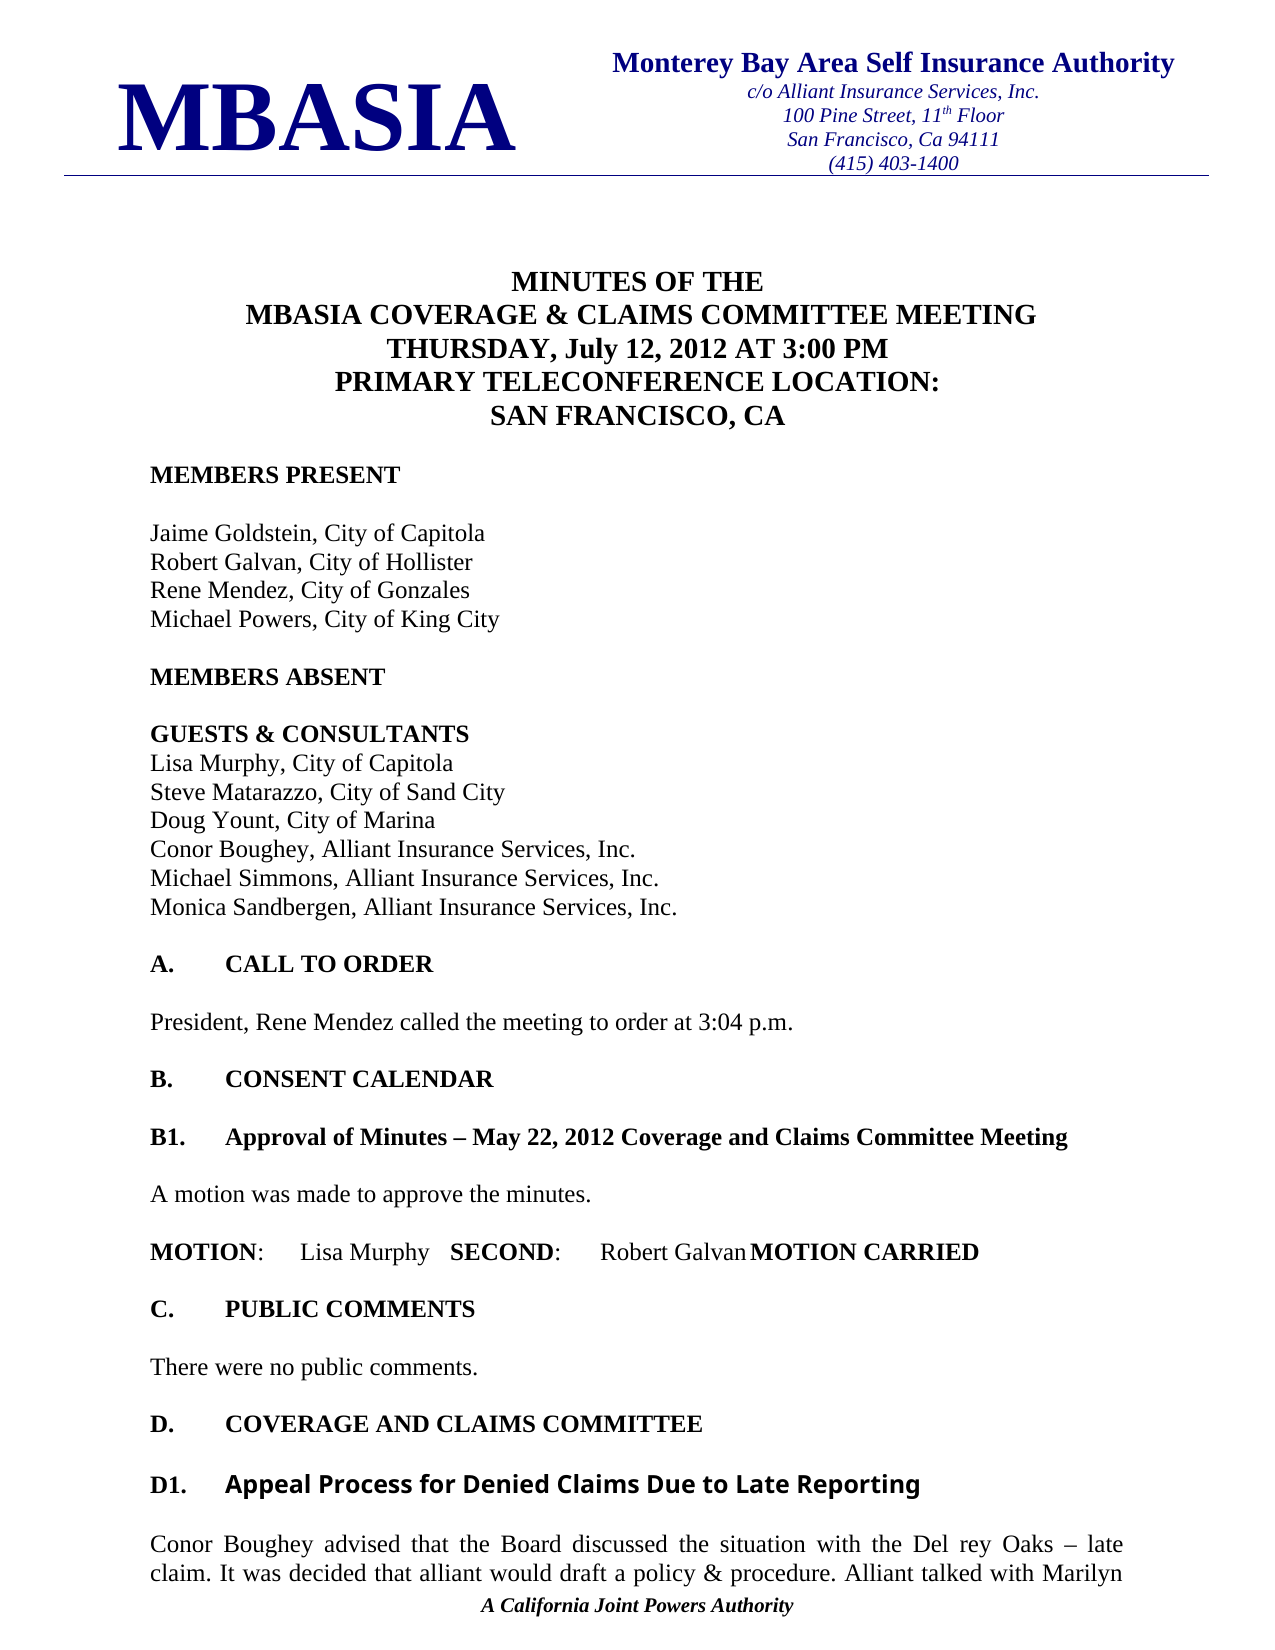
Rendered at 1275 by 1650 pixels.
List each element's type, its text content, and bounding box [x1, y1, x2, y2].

text Robert Galvan, City of Hollister [150, 547, 1125, 575]
text Rene Mendez, City of Gonzales [150, 575, 1125, 604]
text A. CALL TO ORDER [150, 949, 1125, 978]
text MEMBERS ABSENT [150, 662, 1125, 690]
text MOTION: Lisa Murphy SECOND: Robert Galvan MOTION CARRIED [150, 1237, 1125, 1265]
text SAN FRANCISCO, CA [150, 398, 1125, 432]
text Michael Simmons, Alliant Insurance Services, Inc. [150, 863, 1125, 892]
text C. PUBLIC COMMENTS [150, 1294, 1125, 1323]
text MBASIA COVERAGE & CLAIMS COMMITTEE MEETING [150, 297, 1125, 331]
text Monica Sandbergen, Alliant Insurance Services, Inc. [150, 892, 1125, 920]
text President, Rene Mendez called the meeting to order at 3:04 p.m. [150, 1007, 1125, 1035]
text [150, 1529, 1125, 1587]
text A motion was made to approve the minutes. [150, 1179, 1125, 1208]
text Conor Boughey, Alliant Insurance Services, Inc. [150, 834, 1125, 863]
text B1. Approval of Minutes – May 22, 2012 Coverage and Claims Committee Meeting [150, 1122, 1125, 1150]
text MEMBERS PRESENT [150, 460, 1125, 489]
text B. CONSENT CALENDAR [150, 1064, 1125, 1093]
text D1. Appeal Process for Denied Claims Due to Late Reporting [150, 1467, 1125, 1501]
text Michael Powers, City of King City [150, 604, 1125, 633]
text Doug Yount, City of Marina [150, 805, 1125, 834]
text GUESTS & CONSULTANTS [150, 719, 1125, 748]
text D. COVERAGE AND CLAIMS COMMITTEE [150, 1409, 1125, 1438]
text Lisa Murphy, City of Capitola [150, 748, 1125, 777]
text There were no public comments. [150, 1352, 1125, 1380]
text THURSDAY, July 12, 2012 AT 3:00 PM [150, 331, 1125, 364]
text PRIMARY TELECONFERENCE LOCATION: [150, 364, 1125, 398]
text Jaime Goldstein, City of Capitola [150, 518, 1125, 547]
text Steve Matarazzo, City of Sand City [150, 777, 1125, 805]
text MINUTES OF THE [150, 264, 1125, 297]
